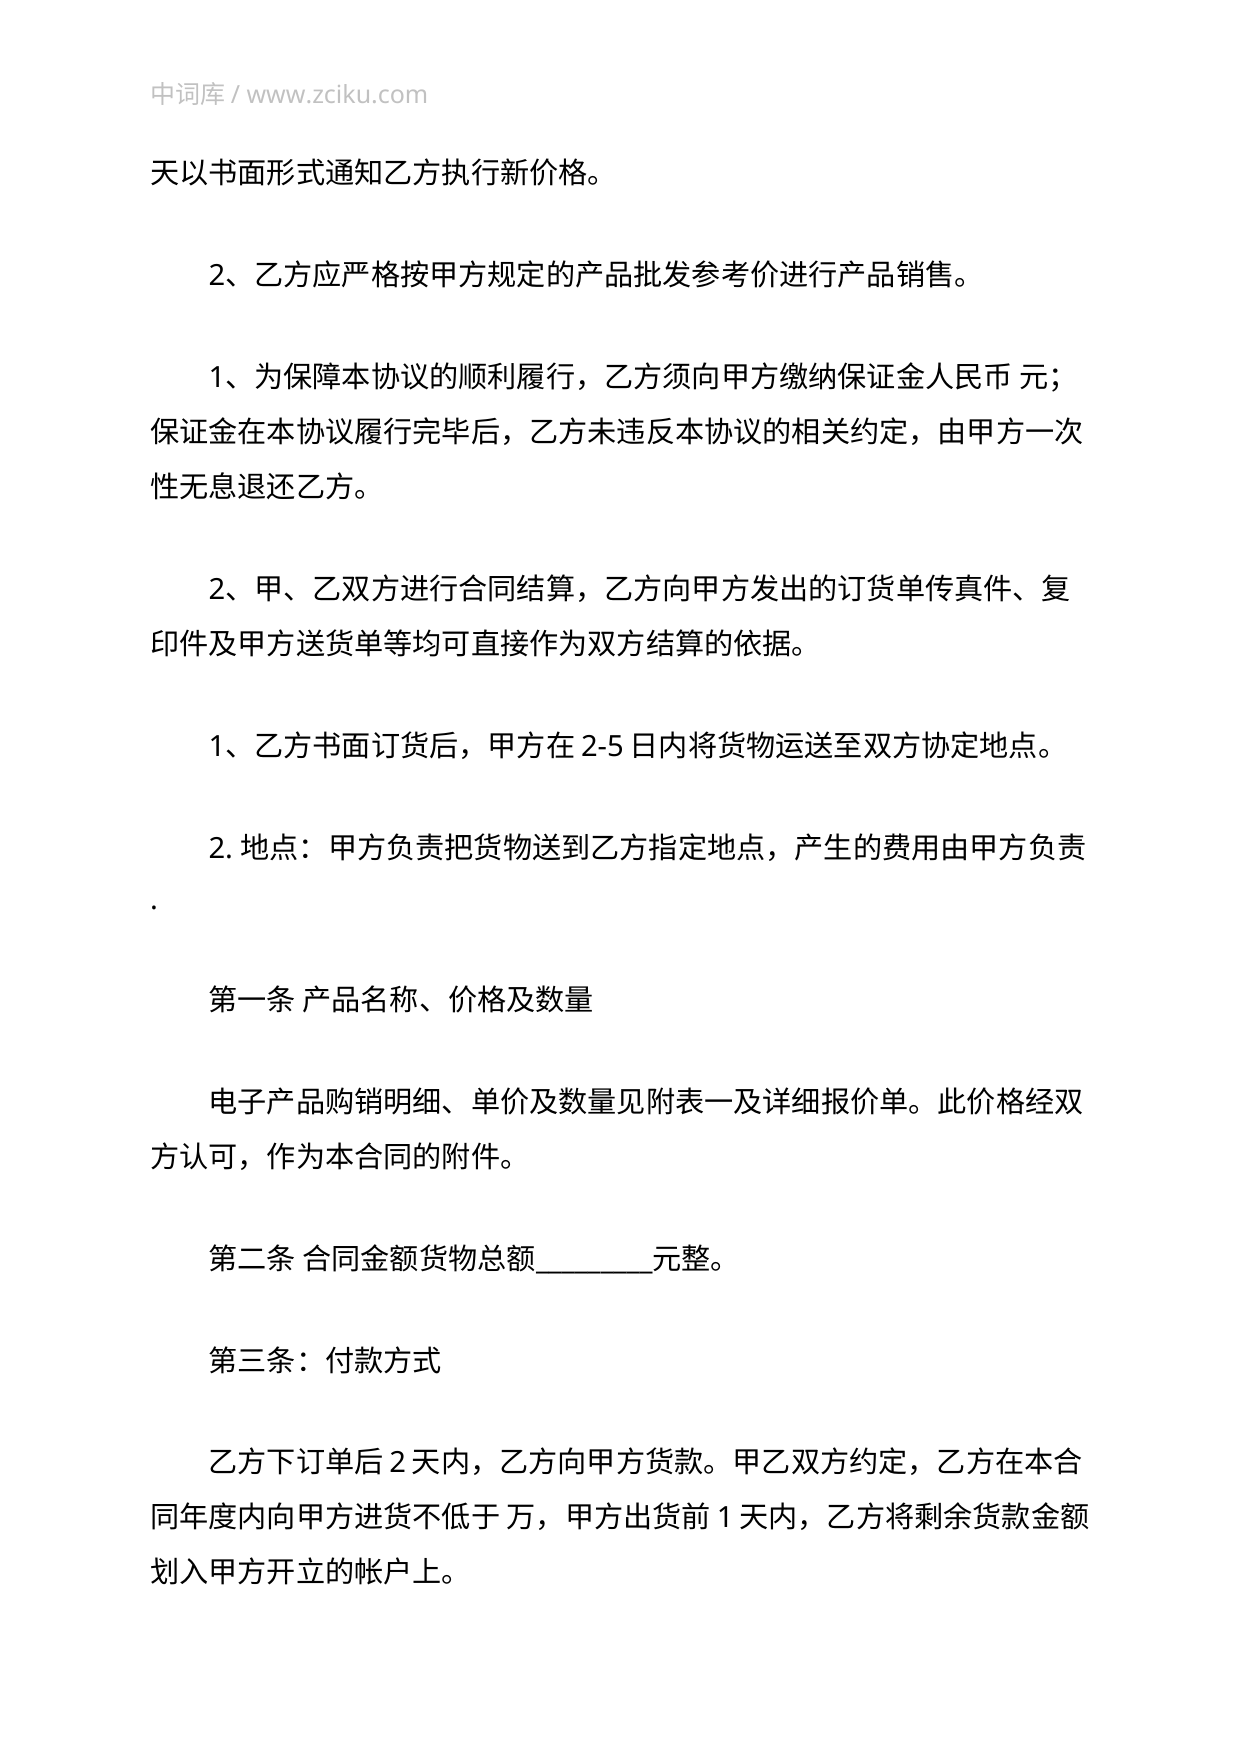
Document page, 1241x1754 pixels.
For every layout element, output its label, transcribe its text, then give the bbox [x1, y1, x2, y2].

text 乙方下订单后2天内，乙方向甲方货款。甲乙双方约定，乙方在本合同年度内向甲方进货不低于 万，甲方出货前1天内，乙方将剩余货款金额划入甲方开立的帐户上。 [150, 1439, 1090, 1591]
text 第二条 合同金额货物总额_________元整。 [150, 1235, 1090, 1278]
text 第三条：付款方式 [150, 1337, 1090, 1379]
text 1、乙方书面订货后，甲方在2-5日内将货物运送至双方协定地点。 [150, 722, 1090, 764]
text 2. 地点：甲方负责把货物送到乙方指定地点，产生的费用由甲方负责 . [150, 824, 1090, 918]
text 2、甲、乙双方进行合同结算，乙方向甲方发出的订货单传真件、复印件及甲方送货单等均可直接作为双方结算的依据。 [150, 565, 1090, 663]
text 1、为保障本协议的顺利履行，乙方须向甲方缴纳保证金人民币 元；保证金在本协议履行完毕后，乙方未违反本协议的相关约定，由甲方一次性无息退还乙方。 [150, 354, 1090, 506]
text 电子产品购销明细、单价及数量见附表一及详细报价单。此价格经双方认可，作为本合同的附件。 [150, 1079, 1090, 1176]
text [150, 150, 1090, 192]
text 第一条 产品名称、价格及数量 [150, 977, 1090, 1019]
text 2、乙方应严格按甲方规定的产品批发参考价进行产品销售。 [150, 252, 1090, 294]
